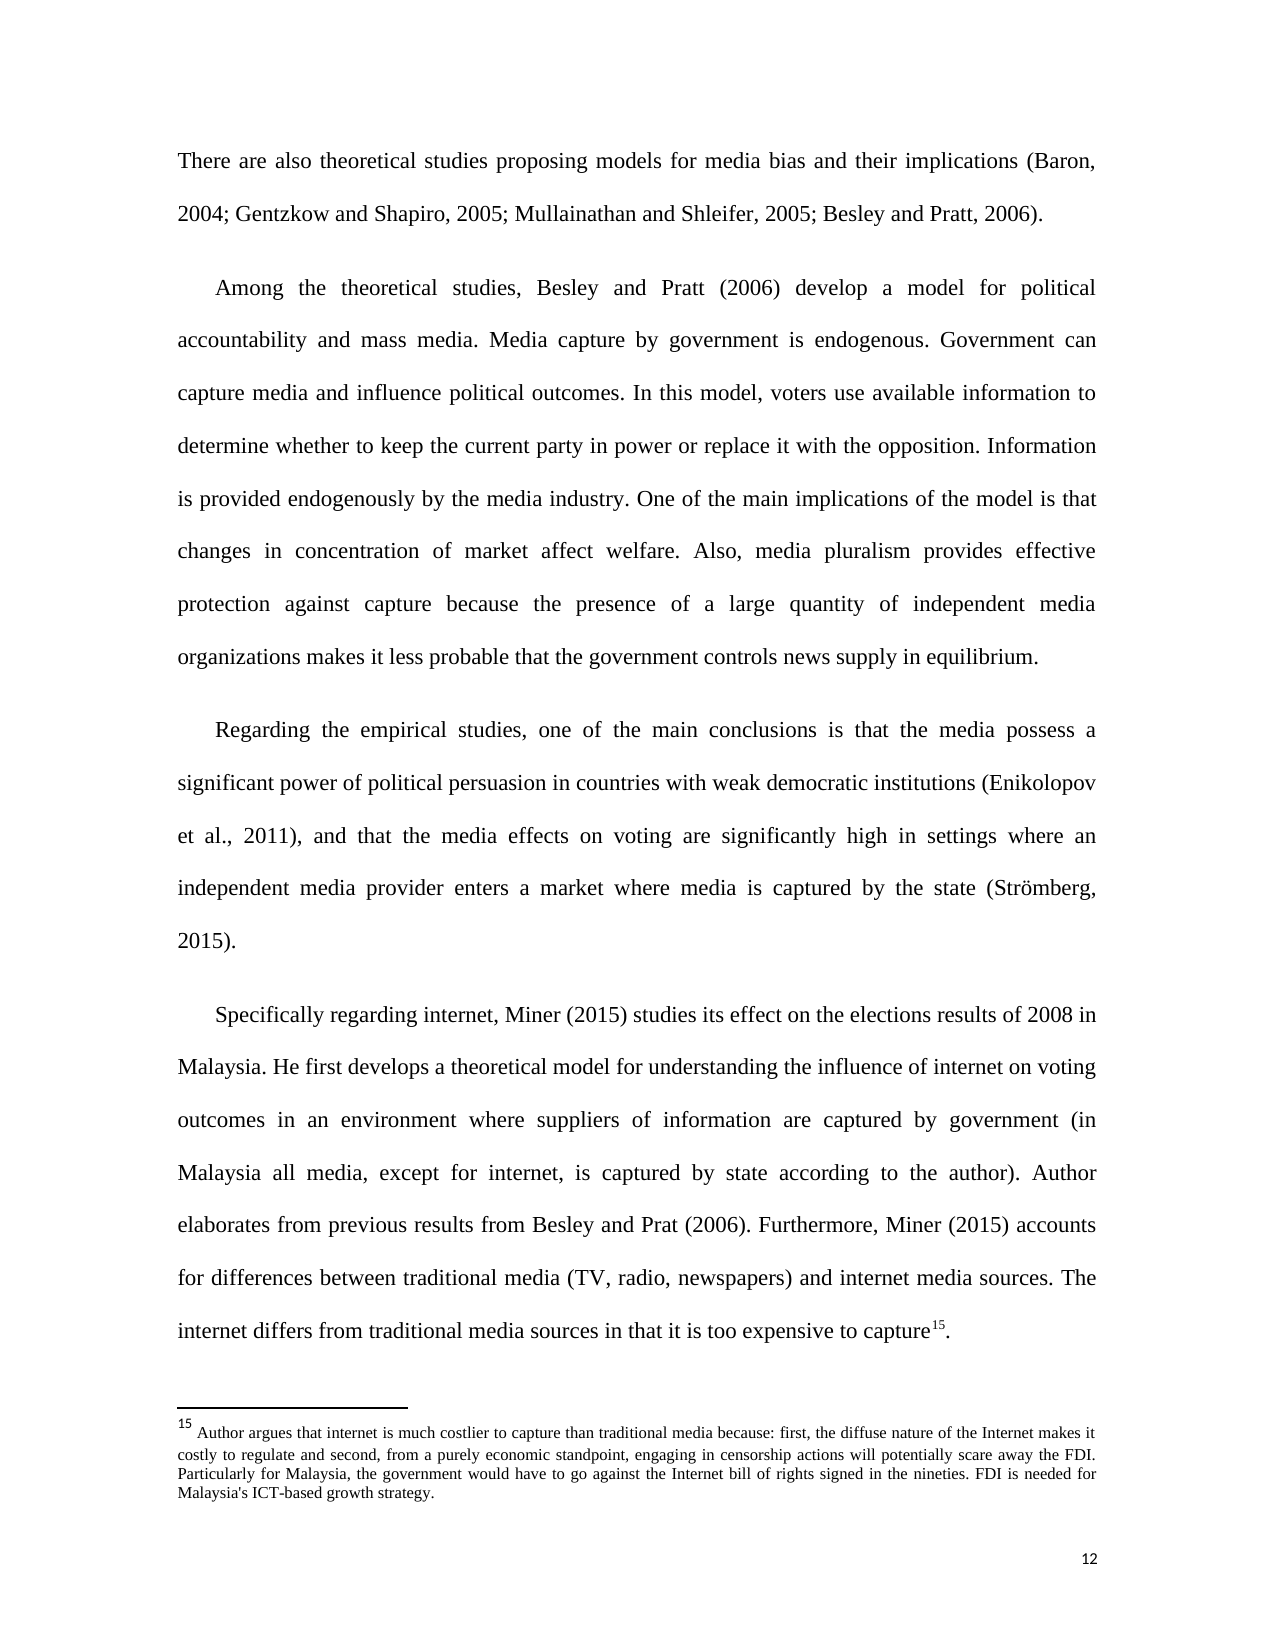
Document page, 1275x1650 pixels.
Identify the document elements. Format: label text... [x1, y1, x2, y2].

text Among the theoretical studies, Besley and Pratt (2006) develop a model for political accountability and mass media. Media capture by government is endogenous. Government can capture media and influence political outcomes. In this model, voters use available information to determine whether to keep the current party in power or replace it with the opposition. Information is provided endogenously by the media industry. One of the main implications of the model is that changes in concentration of market affect welfare. Also, media pluralism provides effective protection against capture because the presence of a large quantity of independent media organizations makes it less probable that the government controls news supply in equilibrium. [177, 274, 1098, 669]
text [177, 148, 1098, 227]
text Specifically regarding internet, Miner (2015) studies its effect on the elections results of 2008 in Malaysia. He first develops a theoretical model for understanding the influence of internet on voting outcomes in an environment where suppliers of information are captured by government (in Malaysia all media, except for internet, is captured by state according to the author). Author elaborates from previous results from Besley and Prat (2006). Furthermore, Miner (2015) accounts for differences between traditional media (TV, radio, newspapers) and internet media sources. The internet differs from traditional media sources in that it is too expensive to capture. [177, 1001, 1098, 1343]
text Regarding the empirical studies, one of the main conclusions is that the media possess a significant power of political persuasion in countries with weak democratic institutions (Enikolopov et al., 2011), and that the media effects on voting are significantly high in settings where an independent media provider enters a market where media is captured by the state (Strömberg, 2015). [177, 716, 1098, 953]
